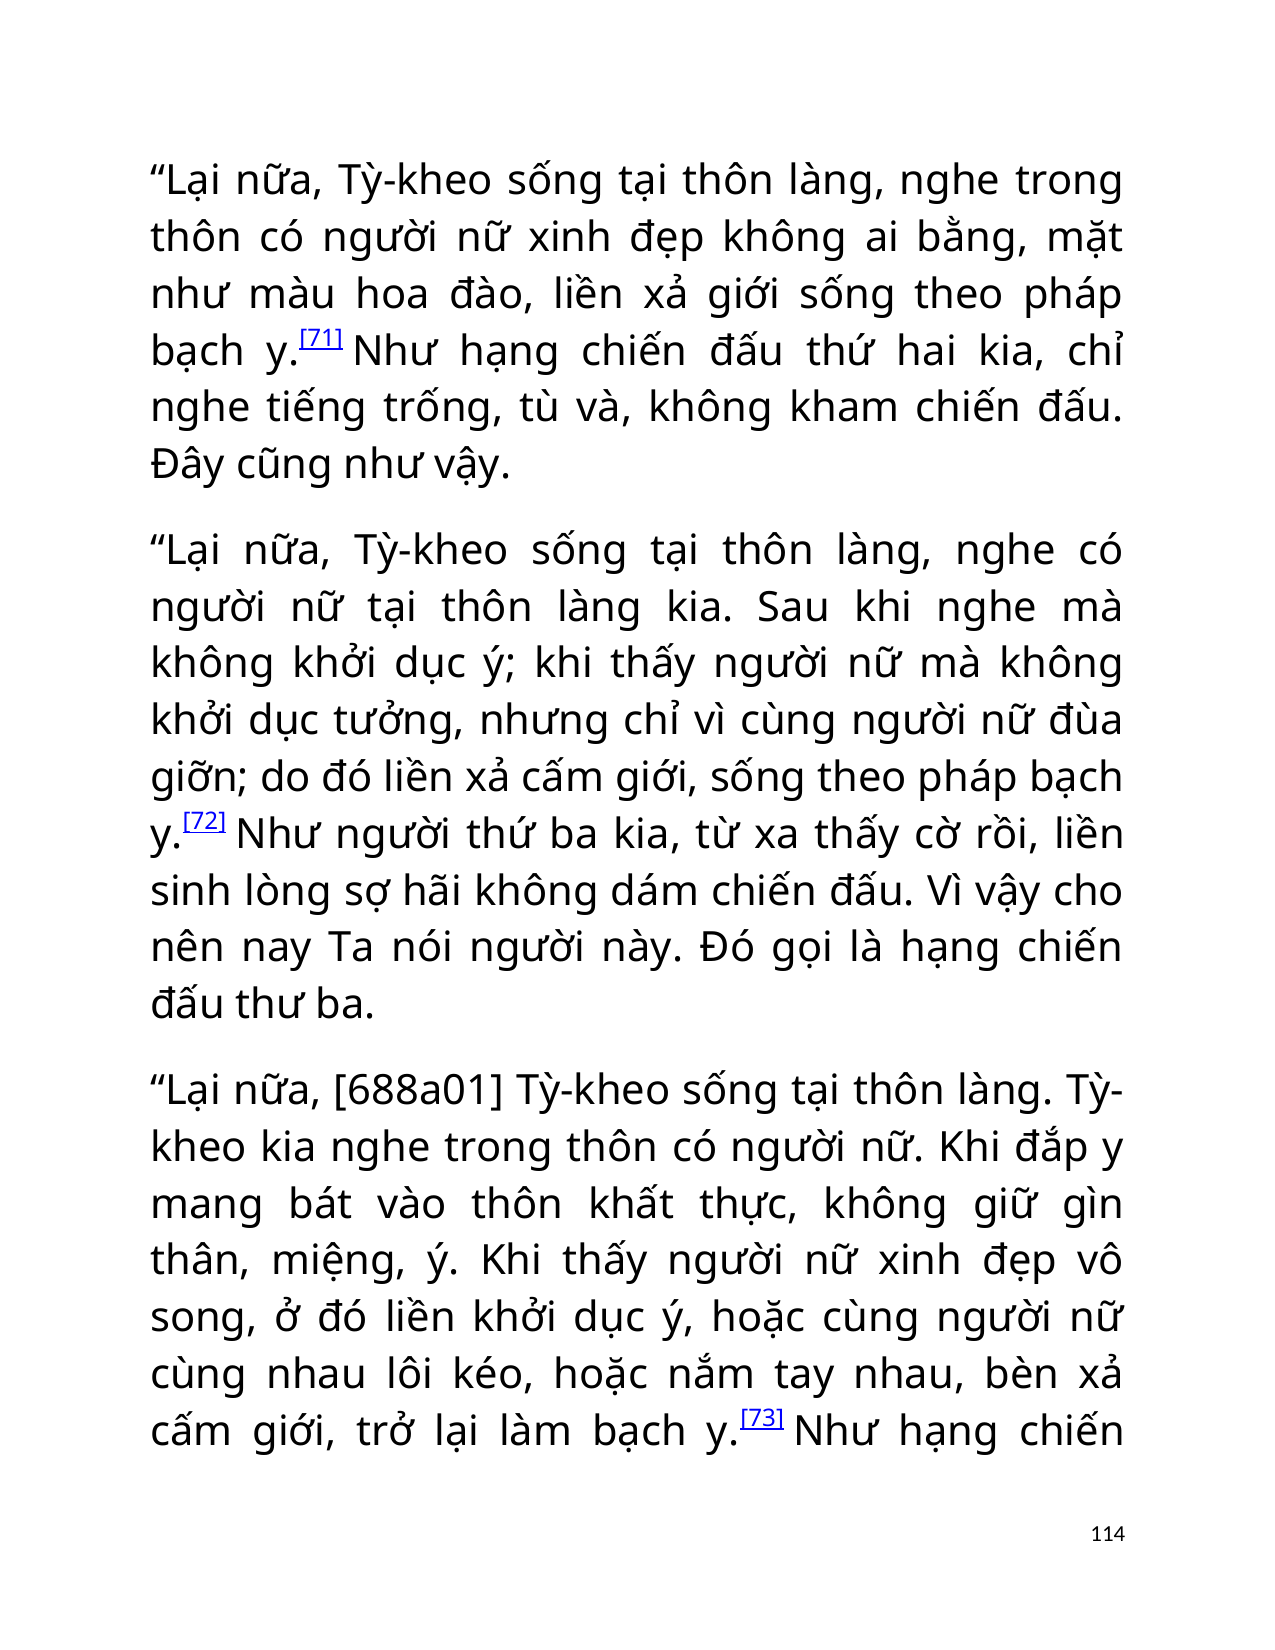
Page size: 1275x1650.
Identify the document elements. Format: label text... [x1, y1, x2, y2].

text “Lại nữa, Tỳ-kheo sống tại thôn làng, nghe trong thôn có người nữ xinh đẹp không ai bằng, mặt như màu hoa đào, liền xả giới sống theo pháp bạch y.[71] Như hạng chiến đấu thứ hai kia, chỉ nghe tiếng trống, tù và, không kham chiến đấu. Đây cũng như vậy. [150, 150, 1125, 491]
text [150, 1060, 1125, 1457]
text “Lại nữa, Tỳ-kheo sống tại thôn làng, nghe có người nữ tại thôn làng kia. Sau khi nghe mà không khởi dục ý; khi thấy người nữ mà không khởi dục tưởng, nhưng chỉ vì cùng người nữ đùa giỡn; do đó liền xả cấm giới, sống theo pháp bạch y.[72] Như người thứ ba kia, từ xa thấy cờ rồi, liền sinh lòng sợ hãi không dám chiến đấu. Vì vậy cho nên nay Ta nói người này. Đó gọi là hạng chiến đấu thư ba. [150, 520, 1125, 1031]
